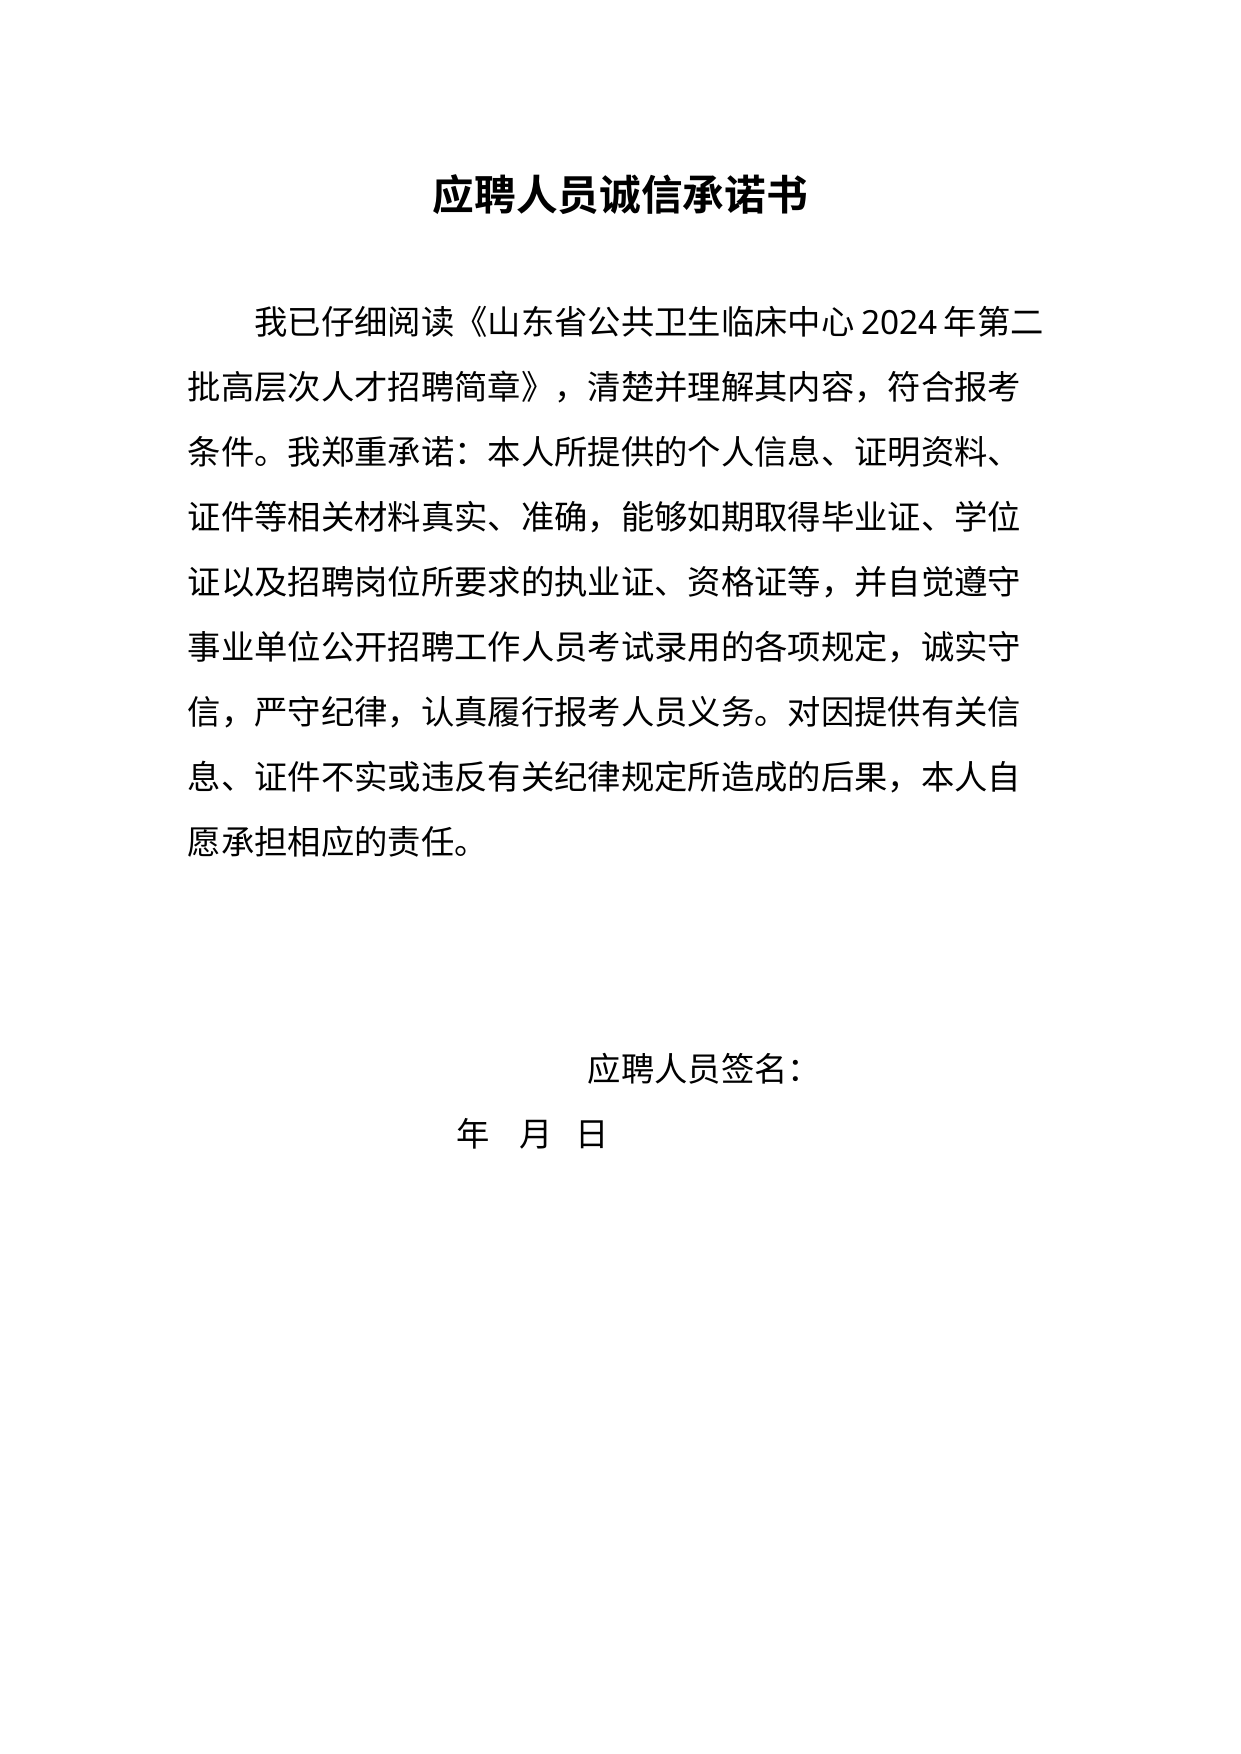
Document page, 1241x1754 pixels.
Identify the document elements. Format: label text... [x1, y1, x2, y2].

text 我已仔细阅读《山东省公共卫生临床中心2024年第二批高层次人才招聘简章》，清楚并理解其内容，符合报考条件。我郑重承诺：本人所提供的个人信息、证明资料、证件等相关材料真实、准确，能够如期取得毕业证、学位证以及招聘岗位所要求的执业证、资格证等，并自觉遵守事业单位公开招聘工作人员考试录用的各项规定，诚实守信，严守纪律，认真履行报考人员义务。对因提供有关信息、证件不实或违反有关纪律规定所造成的后果，本人自愿承担相应的责任。 [187, 287, 1053, 872]
text 应聘人员诚信承诺书 [187, 162, 1053, 222]
text 年 月 日 [187, 1100, 1053, 1165]
text 应聘人员签名： [187, 1035, 1053, 1100]
